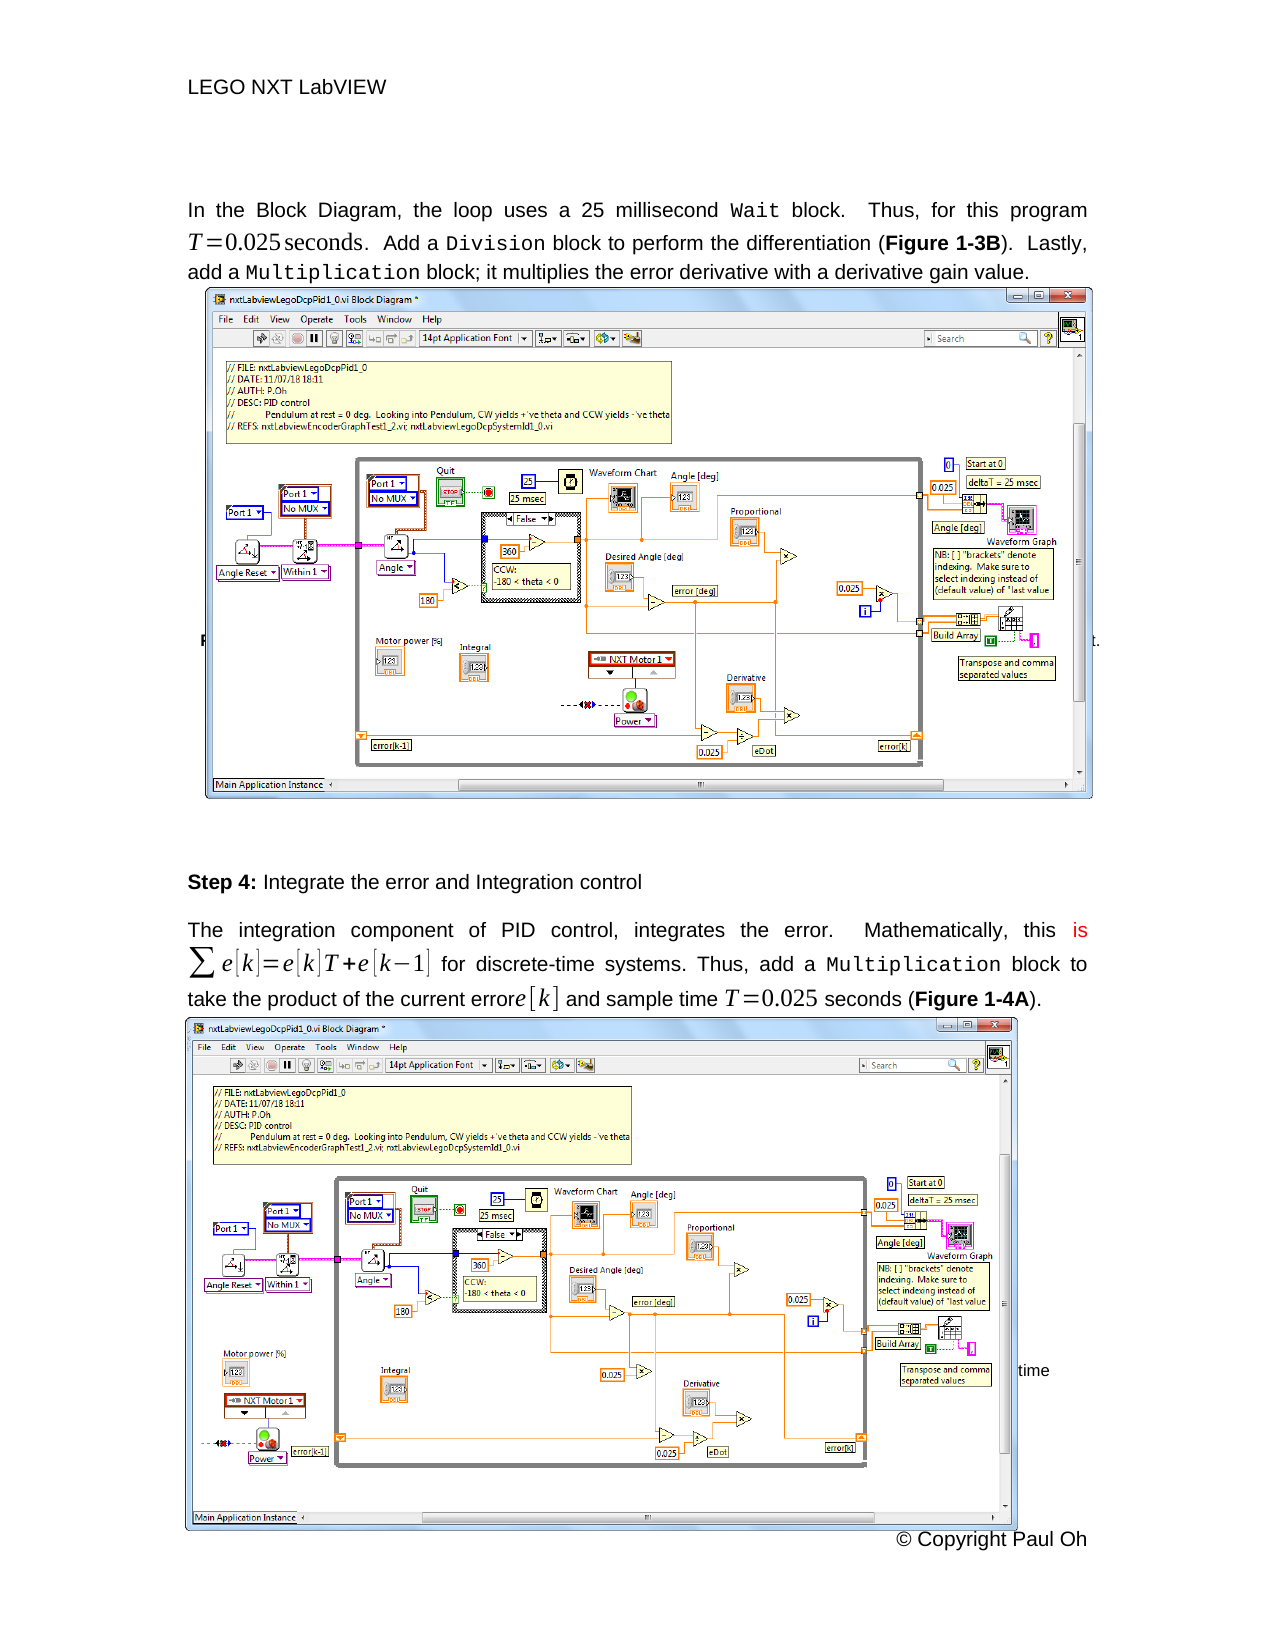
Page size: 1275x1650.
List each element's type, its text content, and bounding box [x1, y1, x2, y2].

text Step 4: Integrate the error and Integration control [187, 870, 1087, 894]
text In the Block Diagram, the loop uses a 25 millisecond Wait block. Thus, for this program . Add a Division block to perform the differentiation (Figure 1-3B). Lastly, add a Multiplication block; it multiplies the error derivative with a derivative gain value. [187, 198, 1087, 286]
picture [185, 1017, 1018, 1531]
text The integration component of PID control, integrates the error. Mathematically, this is for discrete-time systems. Thus, add a Multiplication block to take the product of the current error and sample time seconds (Figure 1-4A). [187, 918, 1087, 1013]
picture [205, 287, 1093, 799]
